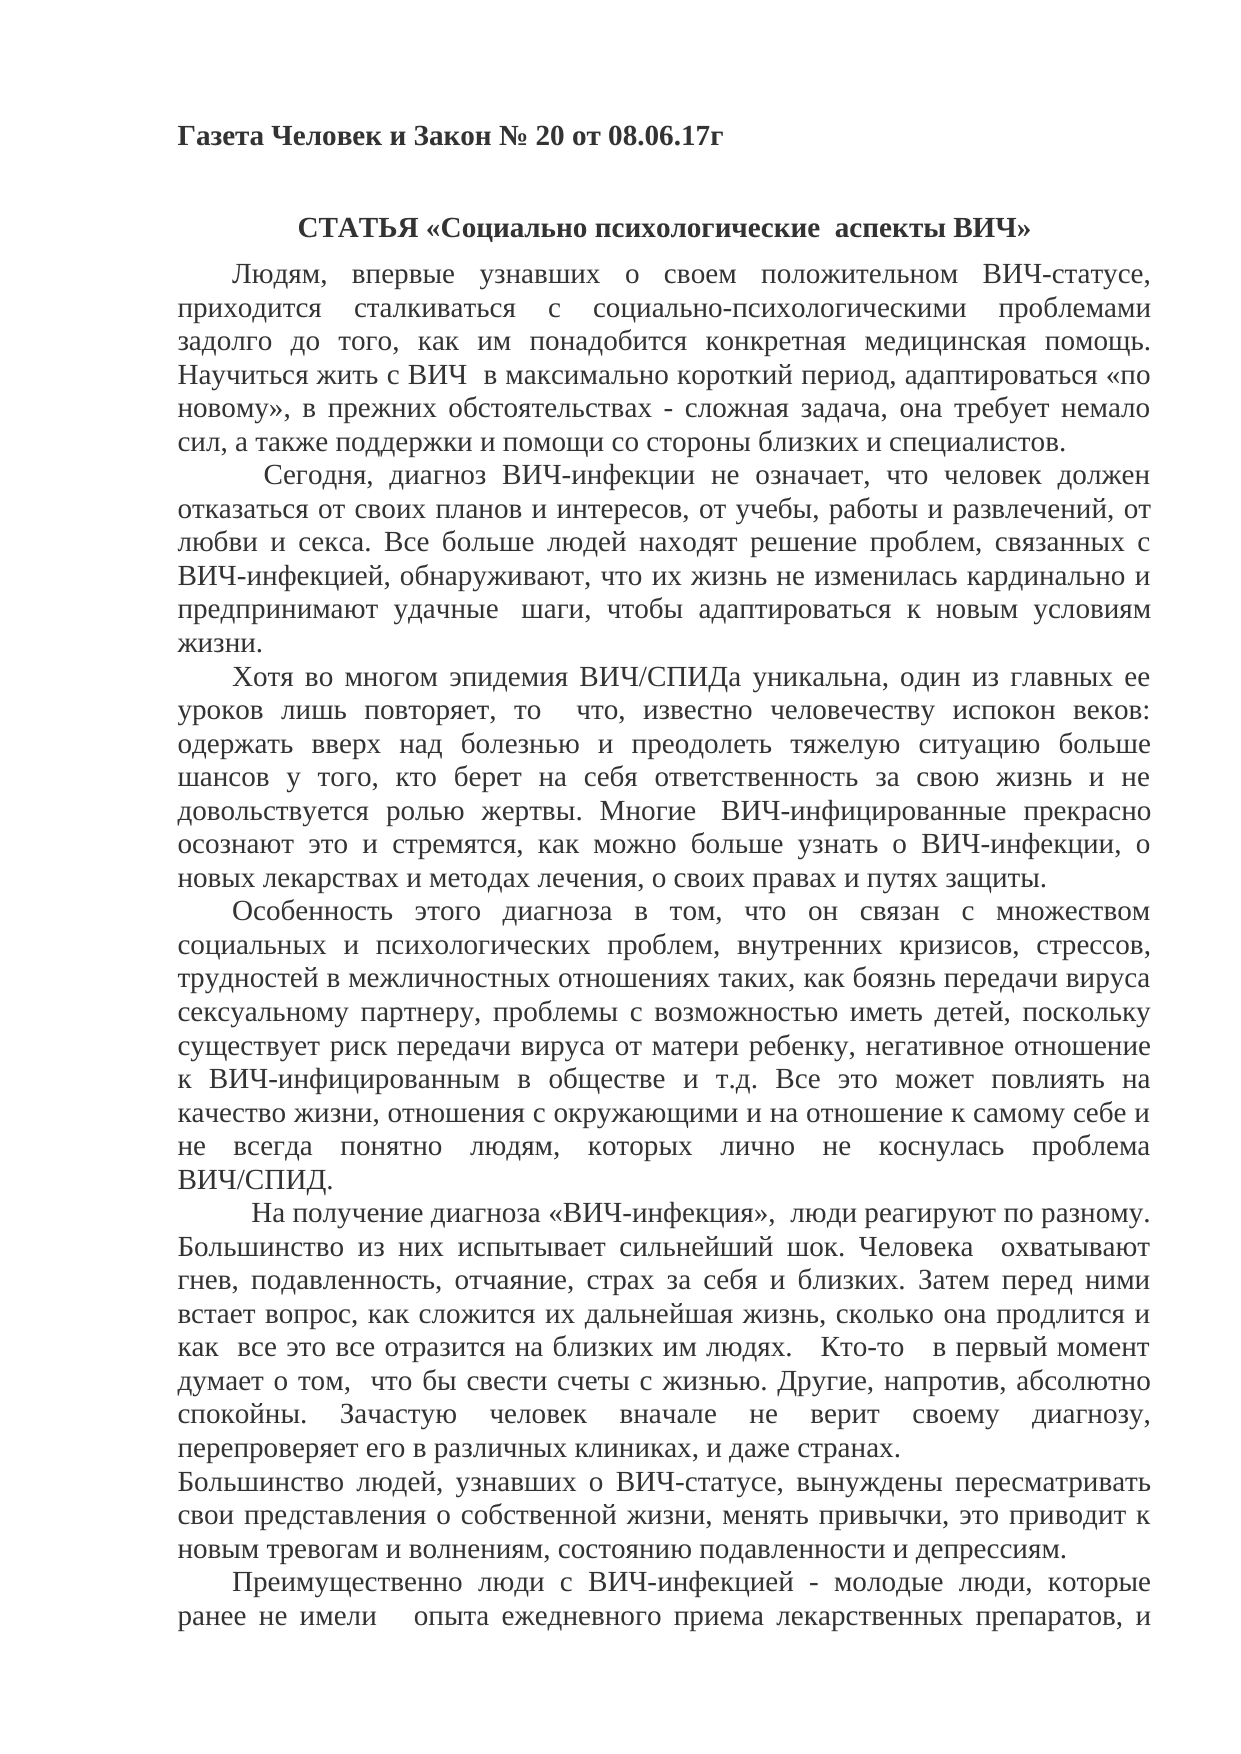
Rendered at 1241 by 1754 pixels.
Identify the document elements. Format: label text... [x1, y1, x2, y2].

text Людям, впервые узнавших о своем положительном ВИЧ-статусе, приходится сталкиваться с социально-психологическими проблемами задолго до того, как им понадобится конкретная медицинская помощь. Научиться жить с ВИЧ в максимально короткий период, адаптироваться «по новому», в прежних обстоятельствах - сложная задача, она требует немало сил, а также поддержки и помощи со стороны близких и специалистов. [177, 256, 1152, 457]
text Газета Человек и Закон № 20 от 08.06.17г [177, 118, 1152, 152]
text Особенность этого диагноза в том, что он связан с множеством социальных и психологических проблем, внутренних кризисов, стрессов, трудностей в межличностных отношениях таких, как боязнь передачи вируса сексуальному партнеру, проблемы с возможностью иметь детей, поскольку существует риск передачи вируса от матери ребенку, негативное отношение к ВИЧ-инфицированным в обществе и т.д. Все это может повлиять на качество жизни, отношения с окружающими и на отношение к самому себе и не всегда понятно людям, которых лично не коснулась проблема ВИЧ/СПИД. [177, 893, 1152, 1195]
text На получение диагноза «ВИЧ-инфекция», люди реагируют по разному. Большинство из них испытывает сильнейший шок. Человека охватывают гнев, подавленность, отчаяние, страх за себя и близких. Затем перед ними встает вопрос, как сложится их дальнейшая жизнь, сколько она продлится и как все это все отразится на близких им людях. Кто-то в первый момент думает о том, что бы свести счеты с жизнью. Другие, напротив, абсолютно спокойны. Зачастую человек вначале не верит своему диагнозу, перепроверяет его в различных клиниках, и даже странах. [177, 1195, 1152, 1464]
text Сегодня, диагноз ВИЧ-инфекции не означает, что человек должен отказаться от своих планов и интересов, от учебы, работы и развлечений, от любви и секса. Все больше людей находят решение проблем, связанных с ВИЧ-инфекцией, обнаруживают, что их жизнь не изменилась кардинально и предпринимают удачные шаги, чтобы адаптироваться к новым условиям жизни. [177, 457, 1152, 659]
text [177, 1564, 1152, 1631]
text СТАТЬЯ «Социально психологические аспекты ВИЧ» [177, 210, 1152, 244]
text Большинство людей, узнавших о ВИЧ-статусе, вынуждены пересматривать свои представления о собственной жизни, менять привычки, это приводит к новым тревогам и волнениям, состоянию подавленности и депрессиям. [177, 1464, 1152, 1564]
text Хотя во многом эпидемия ВИЧ/СПИДа уникальна, один из главных ее уроков лишь повторяет, то что, известно человечеству испокон веков: одержать вверх над болезнью и преодолеть тяжелую ситуацию больше шансов у того, кто берет на себя ответственность за свою жизнь и не довольствуется ролью жертвы. Многие ВИЧ-инфицированные прекрасно осознают это и стремятся, как можно больше узнать о ВИЧ-инфекции, о новых лекарствах и методах лечения, о своих правах и путях защиты. [177, 659, 1152, 893]
